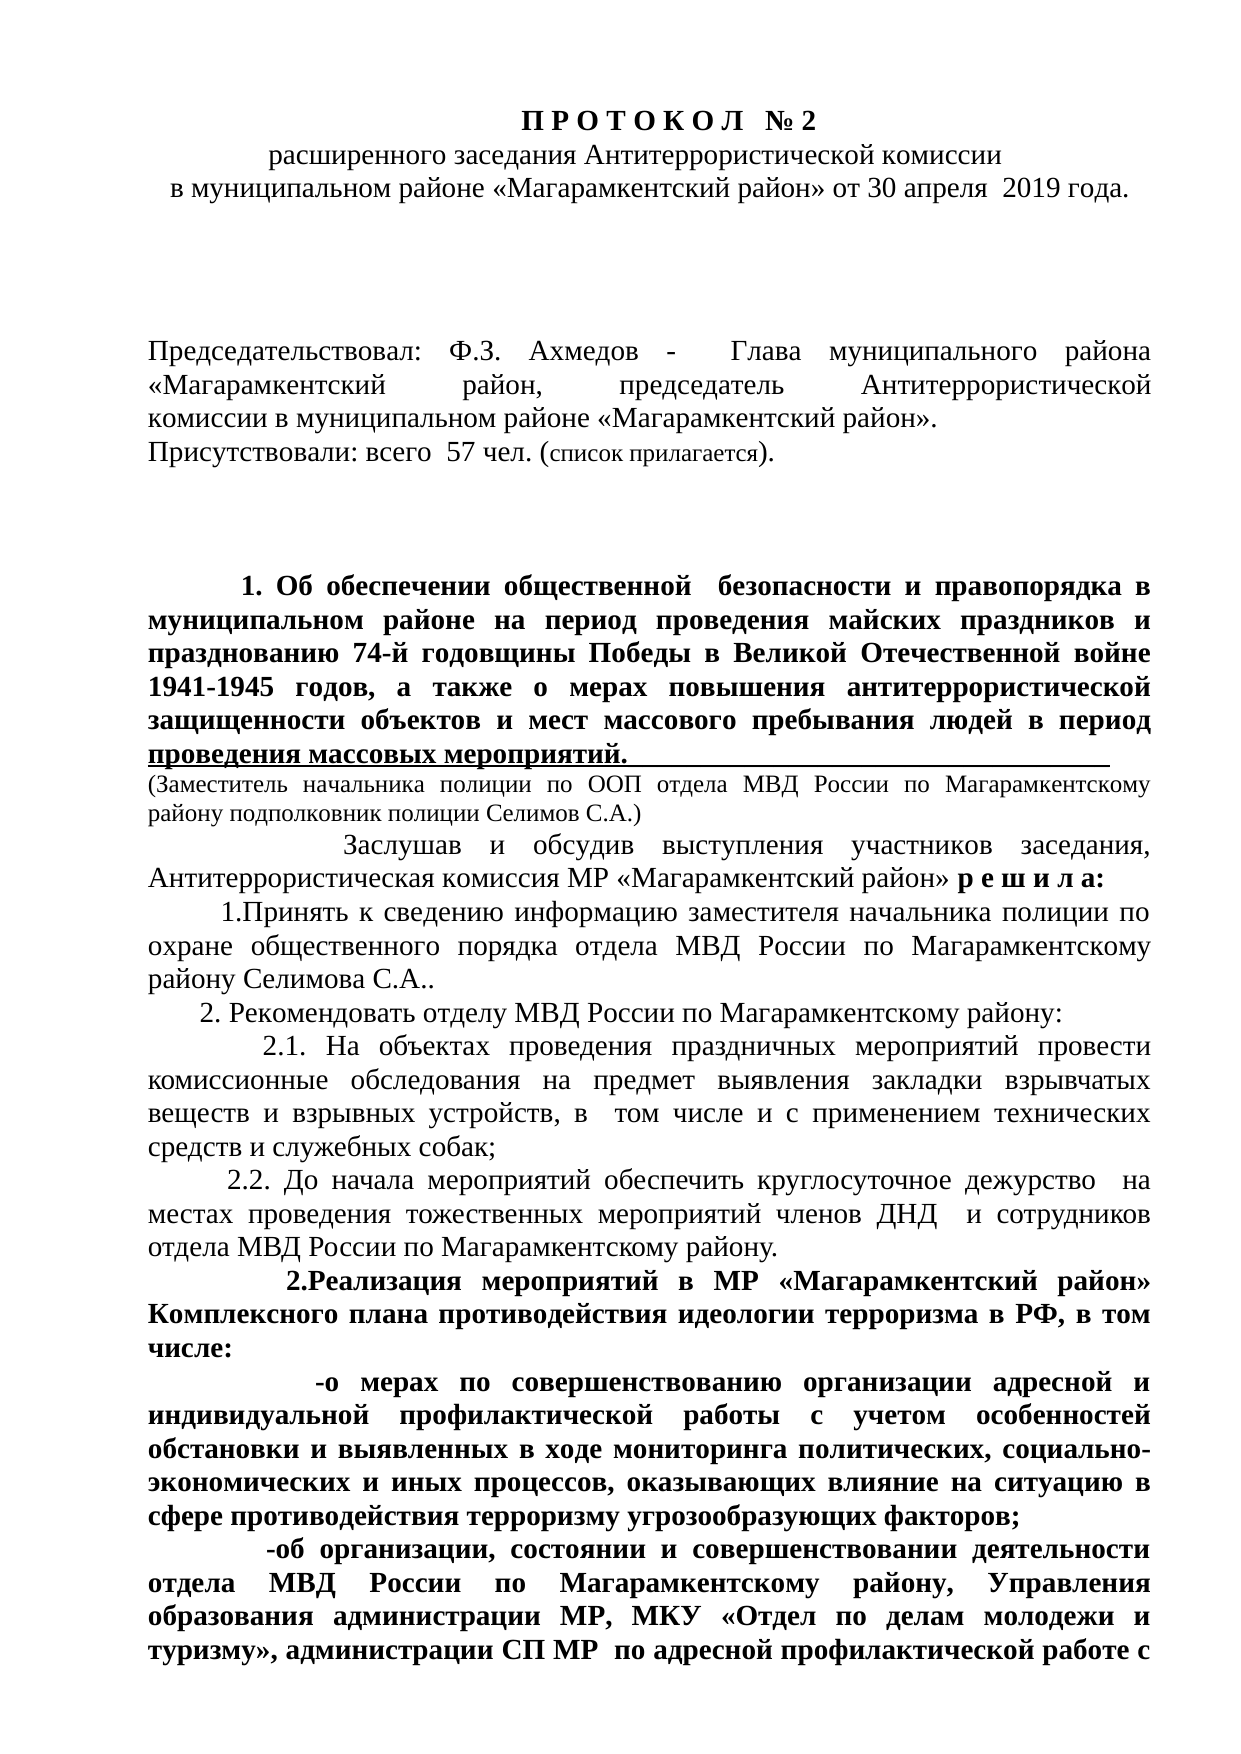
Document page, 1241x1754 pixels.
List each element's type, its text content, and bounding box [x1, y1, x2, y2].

text 1. Об обеспечении общественной безопасности и правопорядка в муниципальном районе на период проведения майских праздников и празднованию 74-й годовщины Победы в Великой Отечественной войне 1941-1945 годов, а также о мерах повышения антитеррористической защищенности объектов и мест массового пребывания людей в период проведения массовых мероприятий._________________________________ [148, 568, 1152, 769]
text П Р О Т О К О Л № 2 [148, 103, 1190, 137]
text Заслушав и обсудив выступления участников заседания, Антитеррористическая комиссия МР «Магарамкентский район» р е ш и л а: [148, 827, 1152, 894]
text 2. Рекомендовать отделу МВД России по Магарамкентскому району: [192, 995, 1152, 1028]
text (Заместитель начальника полиции по ООП отдела МВД России по Магарамкентскому району подполковник полиции Селимов С.А.) [148, 769, 1152, 827]
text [148, 1531, 1152, 1666]
text Председательствовал: Ф.З. Ахмедов - Глава муниципального района «Магарамкентский район, председатель Антитеррористической комиссии в муниципальном районе «Магарамкентский район». [148, 333, 1152, 434]
text 2.2. До начала мероприятий обеспечить круглосуточное дежурство на местах проведения тожественных мероприятий членов ДНД и сотрудников отдела МВД России по Магарамкентскому району. [148, 1162, 1152, 1263]
text -о мерах по совершенствованию организации адресной и индивидуальной профилактической работы с учетом особенностей обстановки и выявленных в ходе мониторинга политических, социально-экономических и иных процессов, оказывающих влияние на ситуацию в сфере противодействия терроризму угрозообразующих факторов; [148, 1364, 1152, 1531]
text 1.Принять к сведению информацию заместителя начальника полиции по охране общественного порядка отдела МВД России по Магарамкентскому району Селимова С.А.. [148, 894, 1152, 995]
text расширенного заседания Антитеррористической комиссии [91, 137, 1152, 171]
text Присутствовали: всего 57 чел. (список прилагается). [148, 434, 1152, 468]
text в муниципальном районе «Магарамкентский район» от 30 апреля 2019 года. [148, 171, 1152, 204]
text 2.1. На объектах проведения праздничных мероприятий провести комиссионные обследования на предмет выявления закладки взрывчатых веществ и взрывных устройств, в том числе и с применением технических средств и служебных собак; [148, 1028, 1152, 1162]
text 2.Реализация мероприятий в МР «Магарамкентский район» Комплексного плана противодействия идеологии терроризма в РФ, в том числе: [148, 1263, 1152, 1364]
